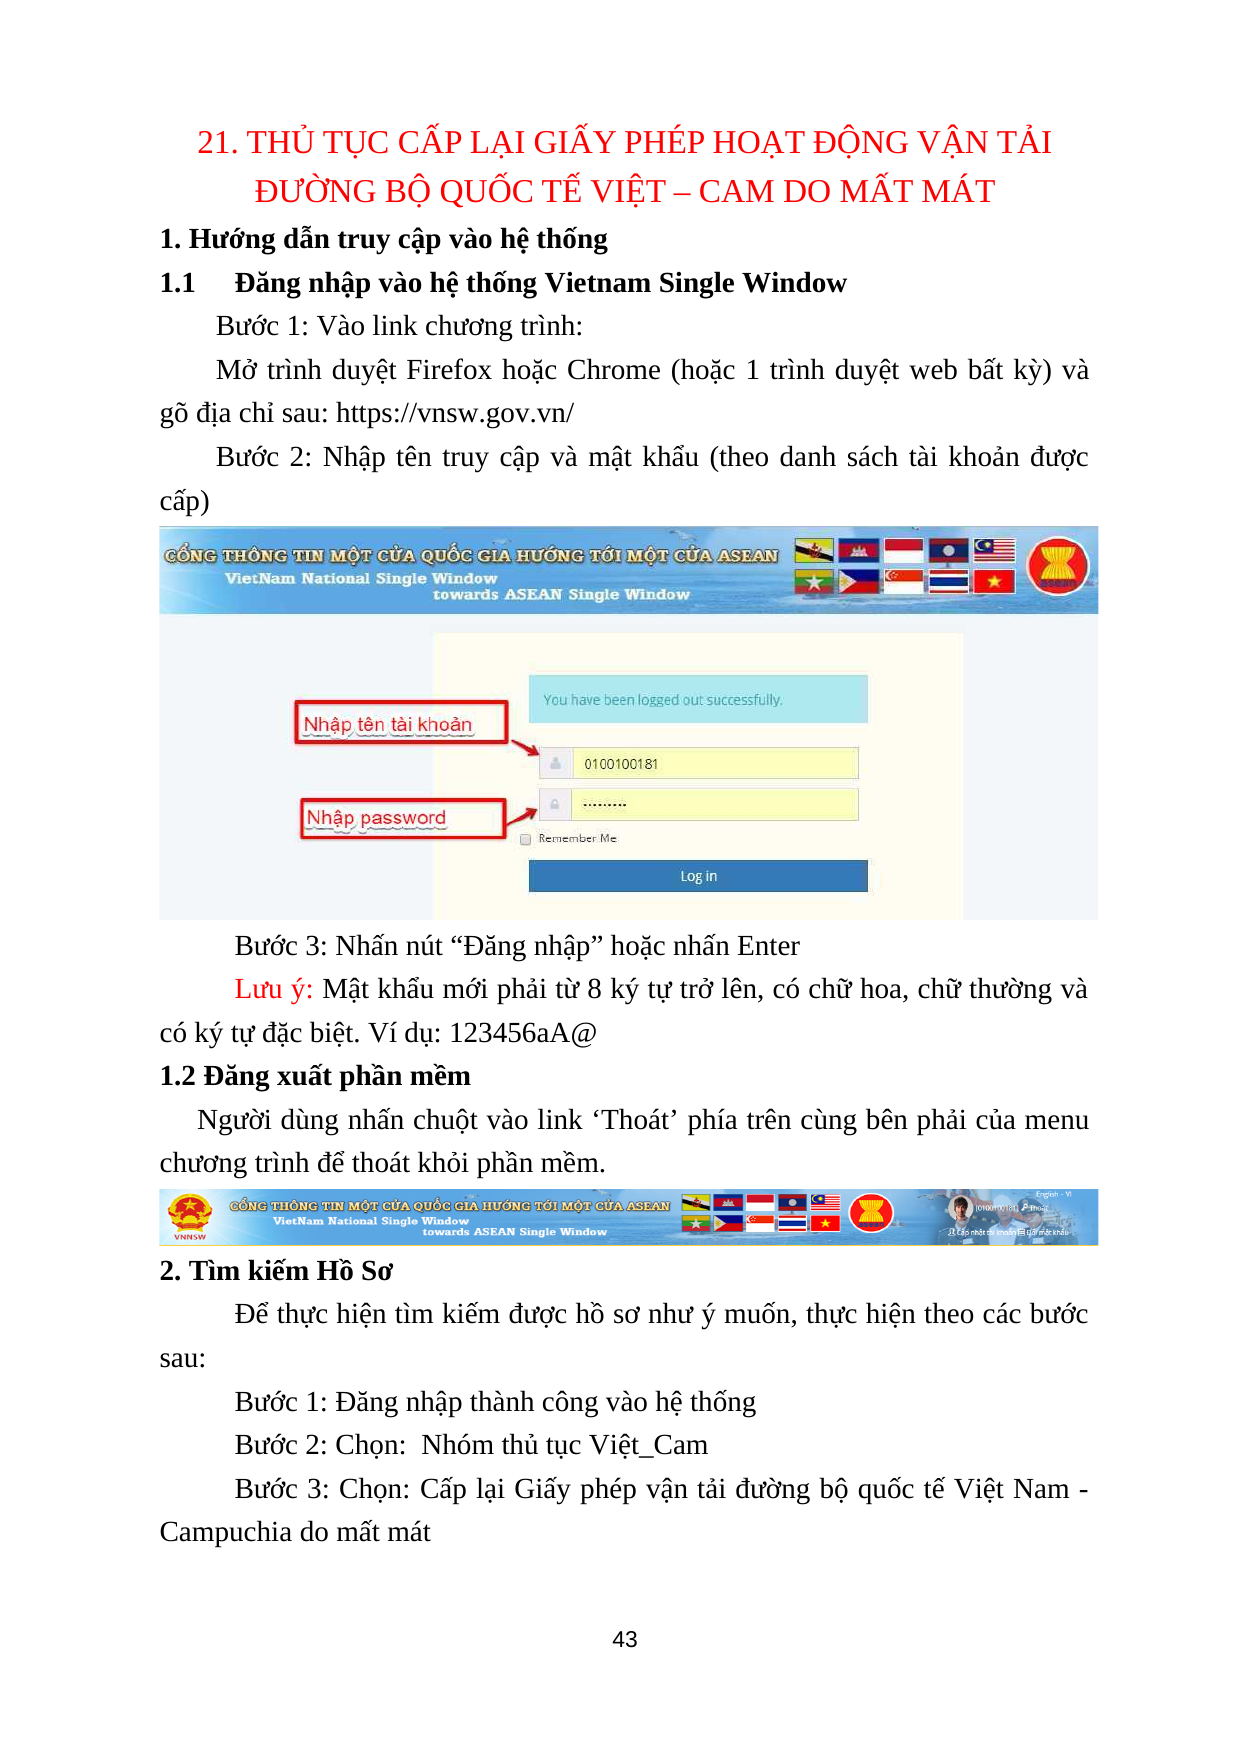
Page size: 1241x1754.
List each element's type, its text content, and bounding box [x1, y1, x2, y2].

subtitle 21. THỦ TỤC CẤP LẠI GIẤY PHÉP HOẠT ĐỘNG VẬN TẢI ĐƯỜNG BỘ QUỐC TẾ VIỆT – CAM DO MẤT MÁT [159, 122, 1090, 210]
text Mở trình duyệt Firefox hoặc Chrome (hoặc 1 trình duyệt web bất kỳ) và gõ địa chỉ sau: https://vnsw.gov.vn/ [159, 352, 1090, 429]
text Bước 3: Nhấn nút “Đăng nhập” hoặc nhấn Enter [159, 928, 1090, 961]
text Bước 2: Chọn: Nhóm thủ tục Việt_Cam [159, 1427, 1090, 1461]
picture [159, 526, 1099, 920]
text Lưu ý: Mật khẩu mới phải từ 8 ký tự trở lên, có chữ hoa, chữ thường và có ký tự đặc biệt. Ví dụ: 123456aA@ [159, 971, 1090, 1048]
text Bước 3: Chọn: Cấp lại Giấy phép vận tải đường bộ quốc tế Việt Nam - Campuchia do mất mát [159, 1471, 1090, 1548]
text Bước 2: Nhập tên truy cập và mật khẩu (theo danh sách tài khoản được cấp) [159, 439, 1090, 516]
text Bước 1: Vào link chương trình: [159, 308, 1090, 342]
subtitle 2. Tìm kiếm Hồ Sơ [159, 1253, 1090, 1287]
text Người dùng nhấn chuột vào link ‘Thoát’ phía trên cùng bên phải của menu chương trình để thoát khỏi phần mềm. [159, 1102, 1090, 1179]
picture [159, 1189, 1099, 1246]
text Bước 1: Đăng nhập thành công vào hệ thống [159, 1384, 1090, 1417]
subtitle 1.2 Đăng xuất phần mềm [159, 1058, 1090, 1092]
text Để thực hiện tìm kiếm được hồ sơ như ý muốn, thực hiện theo các bước sau: [159, 1297, 1090, 1374]
subtitle 1. Hướng dẫn truy cập vào hệ thống [159, 221, 1090, 255]
subtitle 1.1 Đăng nhập vào hệ thống Vietnam Single Window [159, 265, 1090, 298]
